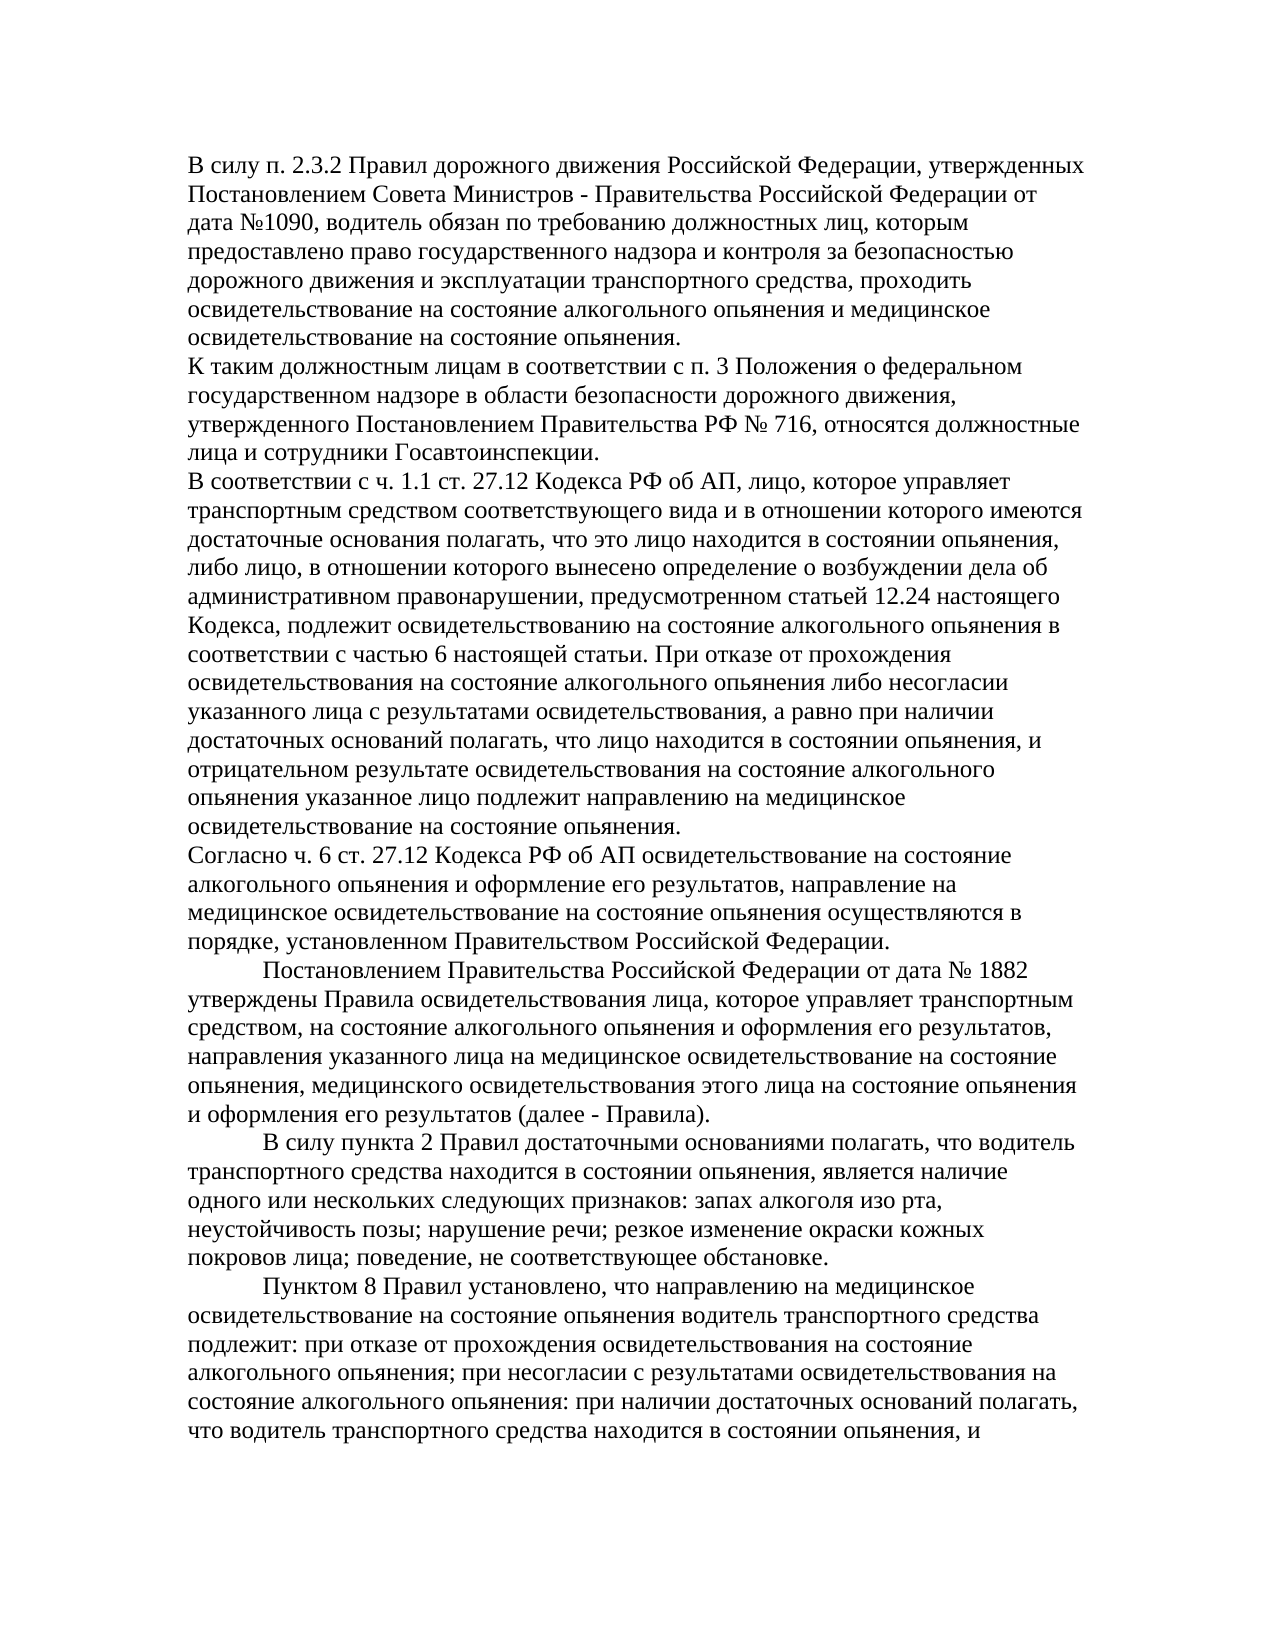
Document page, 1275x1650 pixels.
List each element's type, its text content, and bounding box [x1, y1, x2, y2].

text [187, 1271, 1087, 1444]
text К таким должностным лицам в соответствии с п. 3 Положения о федеральном государственном надзоре в области безопасности дорожного движения, утвержденного Постановлением Правительства РФ № 716, относятся должностные лица и сотрудники Госавтоинспекции. [187, 351, 1087, 466]
text В соответствии с ч. 1.1 ст. 27.12 Кодекса РФ об АП, лицо, которое управляет транспортным средством соответствующего вида и в отношении которого имеются достаточные основания полагать, что это лицо находится в состоянии опьянения, либо лицо, в отношении которого вынесено определение о возбуждении дела об административном правонарушении, предусмотренном статьей 12.24 настоящего Кодекса, подлежит освидетельствованию на состояние алкогольного опьянения в соответствии с частью 6 настоящей статьи. При отказе от прохождения освидетельствования на состояние алкогольного опьянения либо несогласии указанного лица с результатами освидетельствования, а равно при наличии достаточных оснований полагать, что лицо находится в состоянии опьянения, и отрицательном результате освидетельствования на состояние алкогольного опьянения указанное лицо подлежит направлению на медицинское освидетельствование на состояние опьянения. [187, 466, 1087, 840]
text Согласно ч. 6 ст. 27.12 Кодекса РФ об АП освидетельствование на состояние алкогольного опьянения и оформление его результатов, направление на медицинское освидетельствование на состояние опьянения осуществляются в порядке, установленном Правительством Российской Федерации. [187, 840, 1087, 955]
text В силу пункта 2 Правил достаточными основаниями полагать, что водитель транспортного средства находится в состоянии опьянения, является наличие одного или нескольких следующих признаков: запах алкоголя изо рта, неустойчивость позы; нарушение речи; резкое изменение окраски кожных покровов лица; поведение, не соответствующее обстановке. [187, 1127, 1087, 1271]
text В силу п. 2.3.2 Правил дорожного движения Российской Федерации, утвержденных Постановлением Совета Министров - Правительства Российской Федерации от дата №1090, водитель обязан по требованию должностных лиц, которым предоставлено право государственного надзора и контроля за безопасностью дорожного движения и эксплуатации транспортного средства, проходить освидетельствование на состояние алкогольного опьянения и медицинское освидетельствование на состояние опьянения. [187, 150, 1087, 351]
text Постановлением Правительства Российской Федерации от дата № 1882 утверждены Правила освидетельствования лица, которое управляет транспортным средством, на состояние алкогольного опьянения и оформления его результатов, направления указанного лица на медицинское освидетельствование на состояние опьянения, медицинского освидетельствования этого лица на состояние опьянения и оформления его результатов (далее - Правила). [187, 955, 1087, 1127]
